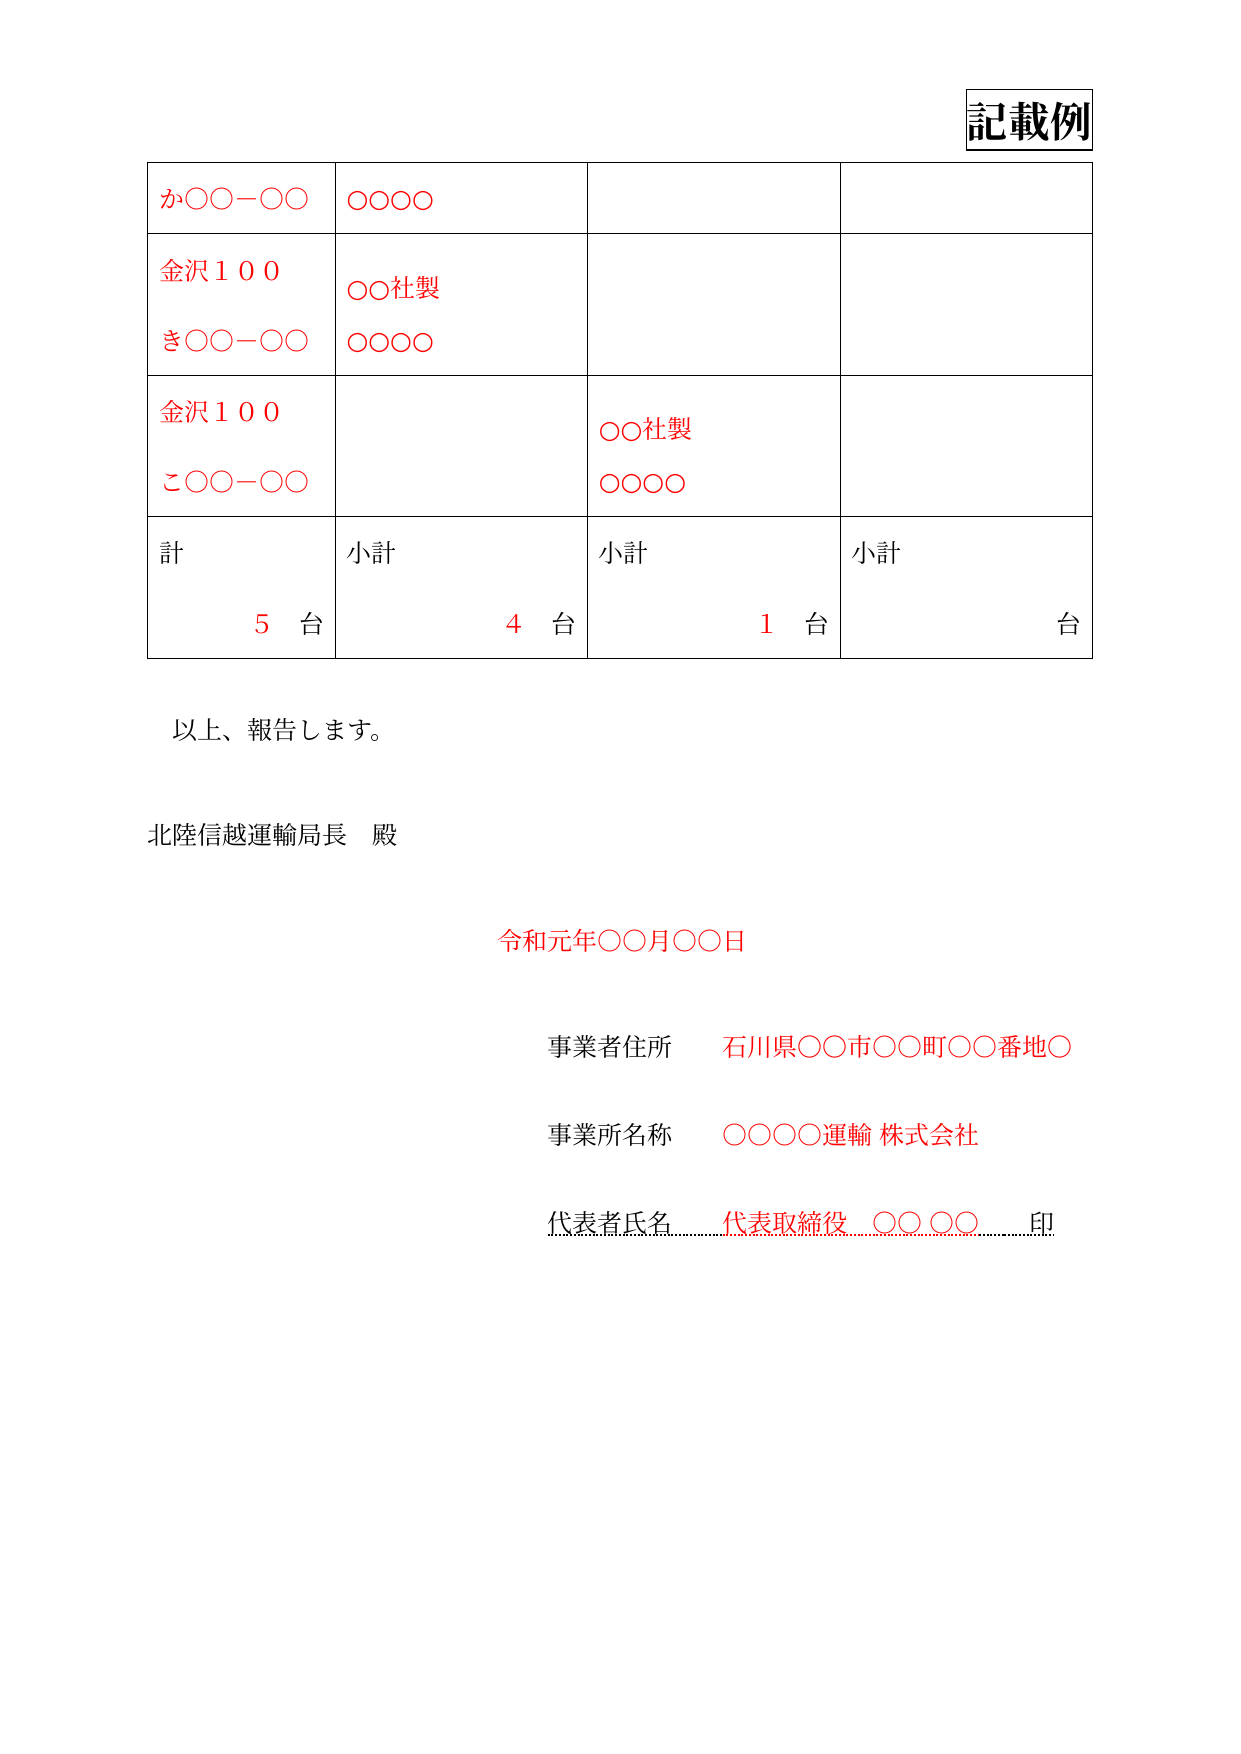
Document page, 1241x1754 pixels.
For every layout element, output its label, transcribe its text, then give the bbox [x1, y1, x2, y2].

table_cell 小計 １ 台 [588, 517, 840, 657]
text 事業所名称 ○○○○運輸 株式会社 [148, 1098, 1092, 1169]
table_cell 小計 ４ 台 [336, 517, 587, 657]
table_cell [336, 376, 587, 516]
text 事業者住所 石川県〇〇市○○町○○番地〇 [148, 1010, 1092, 1081]
text 令和元年○○月○○日 [148, 904, 1092, 974]
table_cell [841, 163, 1092, 233]
table_cell [841, 376, 1092, 516]
table_cell [588, 234, 840, 374]
table_cell ○○社製 ○○○○ [336, 234, 587, 374]
text 北陸信越運輸局長 殿 [148, 799, 1092, 869]
table_cell 計 ５ 台 [148, 517, 335, 657]
table_cell [588, 163, 840, 233]
table_cell ○○社製 ○○○○ [588, 376, 840, 516]
text 代表者氏名 代表取締役 ○○ ○○ 印 [148, 1187, 1092, 1257]
text 以上、報告します。 [148, 694, 1092, 764]
table_cell 小計 台 [841, 517, 1092, 657]
table_cell [841, 234, 1092, 374]
table_cell ○○社製 ○○○○ [336, 163, 587, 233]
table_cell 金沢１００ か○○－○○ [148, 163, 335, 233]
table_cell 金沢１００ き○○－○○ [148, 234, 335, 374]
table_cell 金沢１００ こ○○－○○ [148, 376, 335, 516]
